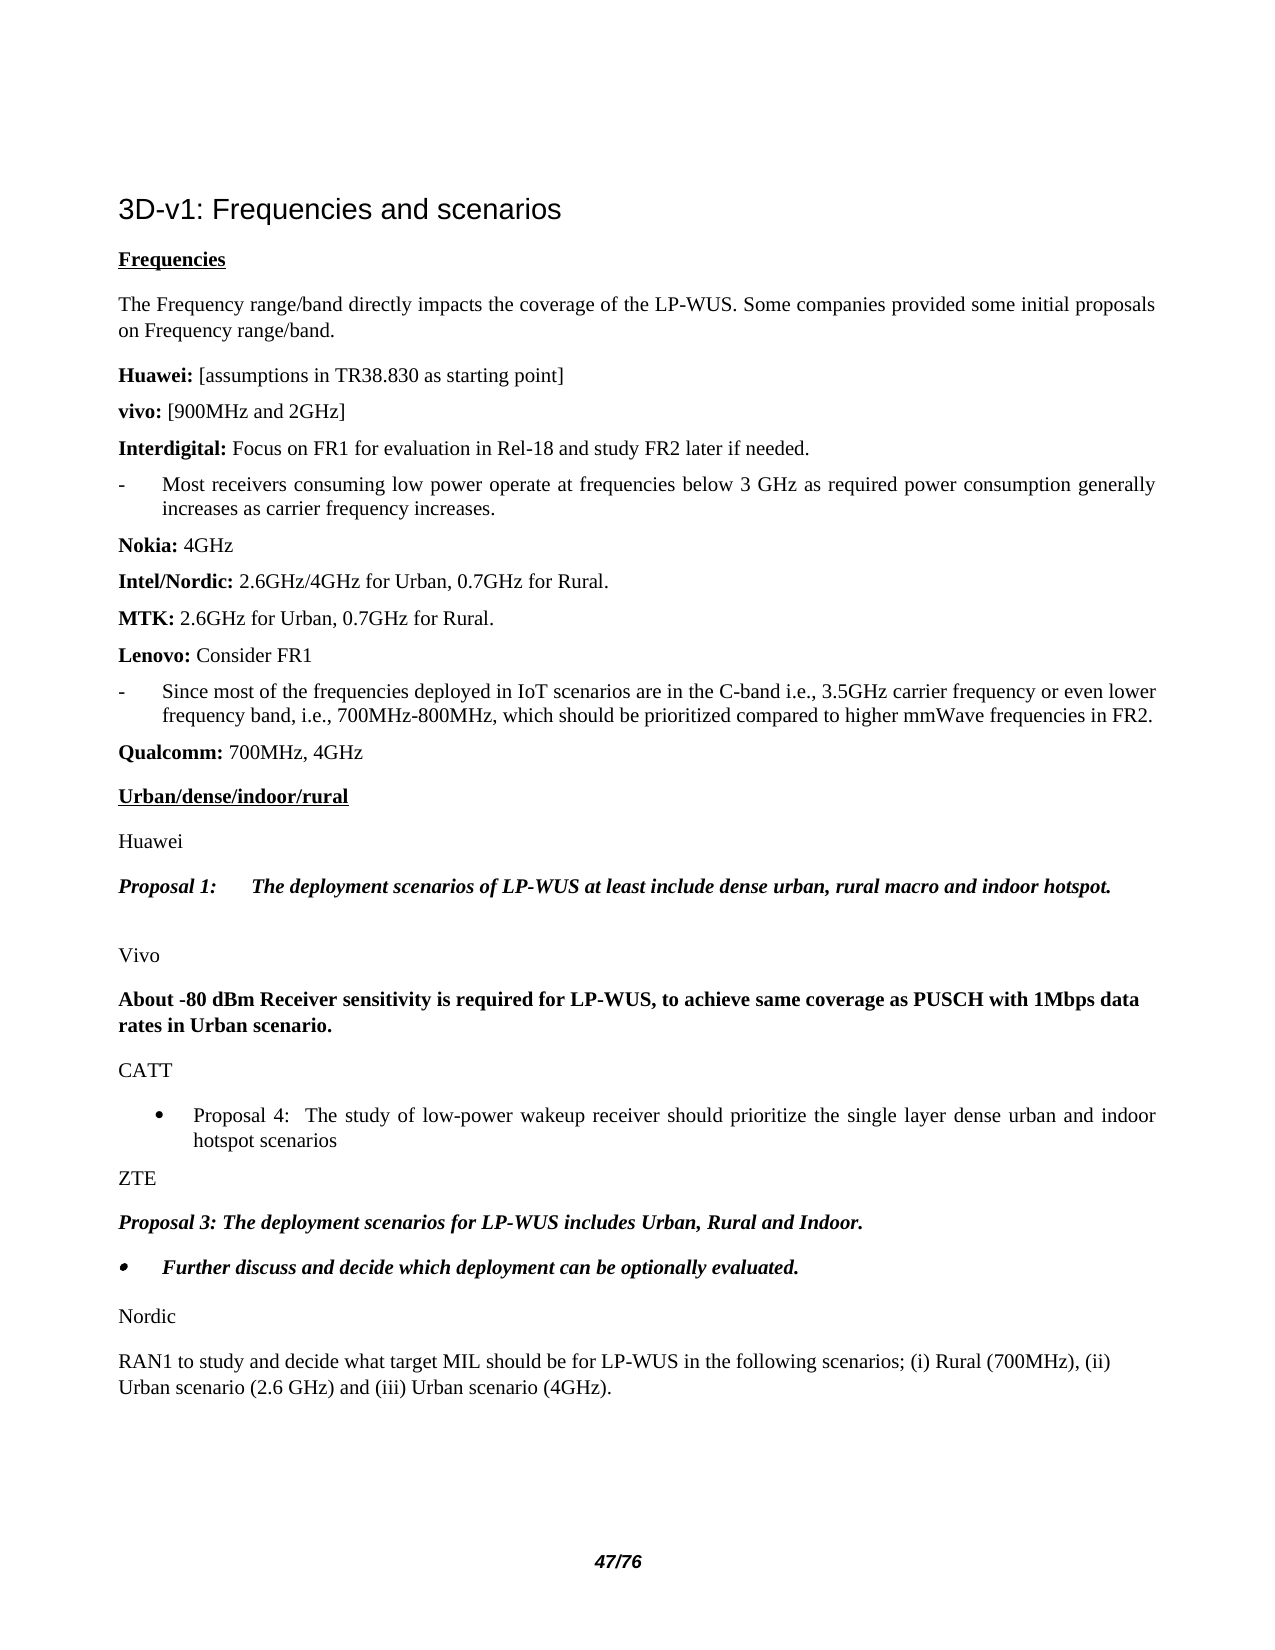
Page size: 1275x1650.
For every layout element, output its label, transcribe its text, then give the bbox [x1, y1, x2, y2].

text Vivo [118, 943, 1157, 967]
text vivo: [900MHz and 2GHz] [118, 399, 1157, 423]
text The Frequency range/band directly impacts the coverage of the LP-WUS. Some companies provided some initial proposals on Frequency range/band. [118, 292, 1157, 342]
text Frequencies [118, 247, 1157, 271]
list Proposal 4: The study of low-power wakeup receiver should prioritize the single layer dense urban and indoor hotspot scenarios [156, 1103, 1157, 1152]
text RAN1 to study and decide what target MIL should be for LP-WUS in the following scenarios; (i) Rural (700MHz), (ii) Urban scenario (2.6 GHz) and (iii) Urban scenario (4GHz). [118, 1349, 1157, 1399]
text Intel/Nordic: 2.6GHz/4GHz for Urban, 0.7GHz for Rural. [118, 569, 1157, 593]
text Proposal 3: The deployment scenarios for LP-WUS includes Urban, Rural and Indoor. [118, 1210, 1157, 1234]
text Urban/dense/indoor/rural [118, 784, 1157, 808]
text ZTE [118, 1166, 1157, 1189]
text Interdigital: Focus on FR1 for evaluation in Rel-18 and study FR2 later if needed. [118, 436, 1157, 460]
text Huawei: [assumptions in TR38.830 as starting point] [118, 363, 1157, 387]
list Further discuss and decide which deployment can be optionally evaluated. [118, 1255, 1157, 1279]
subtitle 3D-v1: Frequencies and scenarios [118, 192, 1157, 226]
list Most receivers consuming low power operate at frequencies below 3 GHz as required power consumption generally increases as carrier frequency increases. [118, 472, 1157, 520]
text Huawei [118, 829, 1157, 853]
text Lenovo: Consider FR1 [118, 643, 1157, 667]
list The deployment scenarios of LP-WUS at least include dense urban, rural macro and indoor hotspot. [118, 874, 1157, 898]
text Nordic [118, 1304, 1157, 1328]
text Nokia: 4GHz [118, 533, 1157, 557]
text CATT [118, 1058, 1157, 1082]
text About -80 dBm Receiver sensitivity is required for LP-WUS, to achieve same coverage as PUSCH with 1Mbps data rates in Urban scenario. [118, 987, 1157, 1037]
text Qualcomm: 700MHz, 4GHz [118, 740, 1157, 764]
text MTK: 2.6GHz for Urban, 0.7GHz for Rural. [118, 606, 1157, 630]
list Since most of the frequencies deployed in IoT scenarios are in the C-band i.e., 3.5GHz carrier frequency or even lower frequency band, i.e., 700MHz-800MHz, which should be prioritized compared to higher mmWave frequencies in FR2. [118, 679, 1157, 727]
